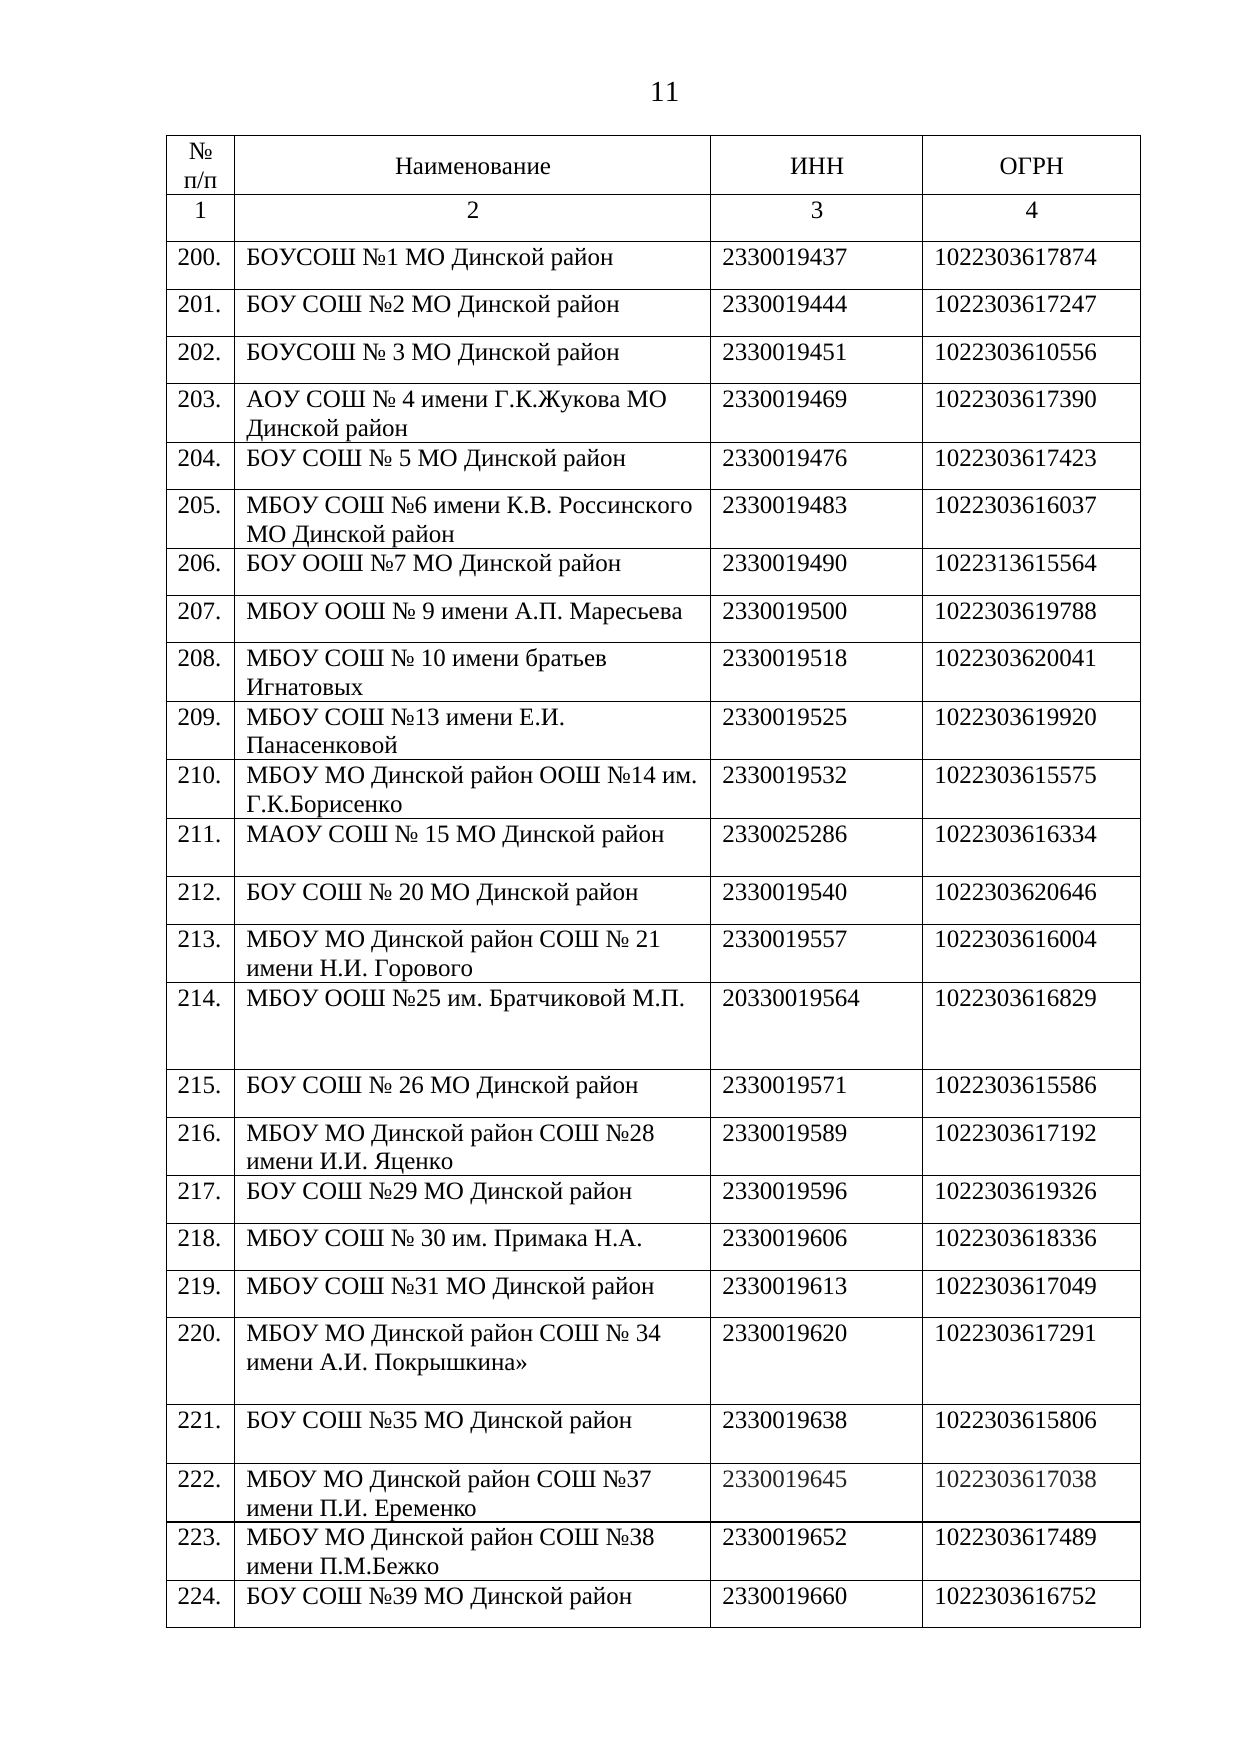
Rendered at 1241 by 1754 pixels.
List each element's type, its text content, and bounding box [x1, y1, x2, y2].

table_cell [167, 925, 234, 982]
table_cell [167, 983, 234, 1069]
table_cell [167, 877, 234, 923]
table_cell 1022303616037 [923, 490, 1140, 547]
table_cell 1022303610556 [923, 337, 1140, 383]
table_header № п/п [167, 136, 234, 194]
table_cell [167, 596, 234, 642]
table_cell 1022303615586 [923, 1070, 1140, 1117]
table_cell [167, 1318, 234, 1404]
table_cell 1022303616334 [923, 819, 1140, 876]
table_cell 1022303617247 [923, 290, 1140, 336]
table_cell 2330019490 [711, 549, 922, 595]
table_cell МБОУ СОШ № 10 имени братьев Игнатовых [235, 643, 710, 701]
table_cell 4 [923, 195, 1140, 241]
table_cell [167, 384, 234, 442]
table_cell БОУ СОШ №39 МО Динской район [235, 1581, 710, 1627]
table_cell БОУ СОШ №35 МО Динской район [235, 1405, 710, 1463]
table_cell [167, 1176, 234, 1222]
table_cell МБОУ МО Динской район СОШ № 21 имени Н.И. Горового [235, 925, 710, 982]
table_cell [167, 490, 234, 547]
table_cell 1022303617489 [923, 1523, 1140, 1580]
table_cell 2330019500 [711, 596, 922, 642]
table_cell 1022303617874 [923, 242, 1140, 288]
table_header ОГРН [923, 136, 1140, 194]
table_cell БОУ СОШ №29 МО Динской район [235, 1176, 710, 1222]
table_cell МБОУ МО Динской район ООШ №14 им. Г.К.Борисенко [235, 760, 710, 818]
table_cell 1022303616004 [923, 925, 1140, 982]
table_cell [167, 760, 234, 818]
table_cell МБОУ МО Динской район СОШ № 34 имени А.И. Покрышкина» [235, 1318, 710, 1404]
table_cell [167, 1224, 234, 1270]
table_cell 1022303615806 [923, 1405, 1140, 1463]
table_cell 1022303620041 [923, 643, 1140, 701]
table_cell МБОУ МО Динской район СОШ №38 имени П.М.Бежко [235, 1523, 710, 1580]
table_cell 2330019469 [711, 384, 922, 442]
table_cell [167, 1070, 234, 1117]
table_cell [167, 1271, 234, 1317]
table_cell 1022303617423 [923, 443, 1140, 489]
table_cell 1022303617038 [923, 1464, 1140, 1521]
table_cell 2330019483 [711, 490, 922, 547]
table_cell [167, 337, 234, 383]
table_cell МАОУ СОШ № 15 МО Динской район [235, 819, 710, 876]
table_cell [167, 1118, 234, 1175]
table_cell 2330019532 [711, 760, 922, 818]
table_cell [167, 1405, 234, 1463]
table_cell 2330025286 [711, 819, 922, 876]
table_cell 1022303617390 [923, 384, 1140, 442]
table_cell [167, 1523, 234, 1580]
table_cell 2330019660 [711, 1581, 922, 1627]
table_cell 2 [235, 195, 710, 241]
table_cell БОУСОШ № 3 МО Динской район [235, 337, 710, 383]
table_cell [167, 819, 234, 876]
table_cell МБОУ МО Динской район СОШ №28 имени И.И. Яценко [235, 1118, 710, 1175]
table_cell 2330019652 [711, 1523, 922, 1580]
table_cell 1022303616829 [923, 983, 1140, 1069]
table_cell 2330019613 [711, 1271, 922, 1317]
table_cell 2330019437 [711, 242, 922, 288]
table_cell 2330019596 [711, 1176, 922, 1222]
table_cell АОУ СОШ № 4 имени Г.К.Жукова МО Динской район [235, 384, 710, 442]
table_cell 1022303617291 [923, 1318, 1140, 1404]
table_cell 1022303616752 [923, 1581, 1140, 1627]
table_cell 1022303617049 [923, 1271, 1140, 1317]
table_cell [167, 643, 234, 701]
table_cell 1022303619788 [923, 596, 1140, 642]
table_cell БОУСОШ №1 МО Динской район [235, 242, 710, 288]
table_cell 2330019476 [711, 443, 922, 489]
table_cell 1022313615564 [923, 549, 1140, 595]
table_cell БОУ СОШ № 5 МО Динской район [235, 443, 710, 489]
table_cell БОУ СОШ № 20 МО Динской район [235, 877, 710, 923]
table_cell БОУ ООШ №7 МО Динской район [235, 549, 710, 595]
table_cell 1 [167, 195, 234, 241]
table_cell 2330019444 [711, 290, 922, 336]
table_cell 2330019606 [711, 1224, 922, 1270]
table_cell [167, 290, 234, 336]
table_cell 2330019557 [711, 925, 922, 982]
table_cell МБОУ СОШ №31 МО Динской район [235, 1271, 710, 1317]
table_cell БОУ СОШ №2 МО Динской район [235, 290, 710, 336]
table_cell [167, 1464, 234, 1521]
table_cell 2330019518 [711, 643, 922, 701]
table_cell [167, 1581, 234, 1627]
table_cell МБОУ СОШ №13 имени Е.И. Панасенковой [235, 702, 710, 759]
table_header Наименование [235, 136, 710, 194]
table_cell МБОУ ООШ № 9 имени А.П. Маресьева [235, 596, 710, 642]
table_cell 2330019620 [711, 1318, 922, 1404]
table_cell 1022303617192 [923, 1118, 1140, 1175]
table_cell 3 [711, 195, 922, 241]
table_cell [167, 443, 234, 489]
table_cell 2330019571 [711, 1070, 922, 1117]
table_cell БОУ СОШ № 26 МО Динской район [235, 1070, 710, 1117]
table_cell 1022303615575 [923, 760, 1140, 818]
table_cell [167, 702, 234, 759]
table_cell МБОУ СОШ № 30 им. Примака Н.А. [235, 1224, 710, 1270]
table_cell 2330019645 [711, 1464, 922, 1521]
table_cell МБОУ СОШ №6 имени К.В. Россинского МО Динской район [235, 490, 710, 547]
table_cell МБОУ ООШ №25 им. Братчиковой М.П. [235, 983, 710, 1069]
table_cell 1022303619326 [923, 1176, 1140, 1222]
table_cell [167, 549, 234, 595]
table_cell 2330019589 [711, 1118, 922, 1175]
table_cell 1022303620646 [923, 877, 1140, 923]
table_cell 20330019564 [711, 983, 922, 1069]
table_cell 2330019638 [711, 1405, 922, 1463]
table_cell 1022303619920 [923, 702, 1140, 759]
table_cell [167, 242, 234, 288]
table_header ИНН [711, 136, 922, 194]
table_cell 2330019540 [711, 877, 922, 923]
table_cell МБОУ МО Динской район СОШ №37 имени П.И. Еременко [235, 1464, 710, 1521]
table_cell 1022303618336 [923, 1224, 1140, 1270]
table_cell 2330019451 [711, 337, 922, 383]
table_cell 2330019525 [711, 702, 922, 759]
